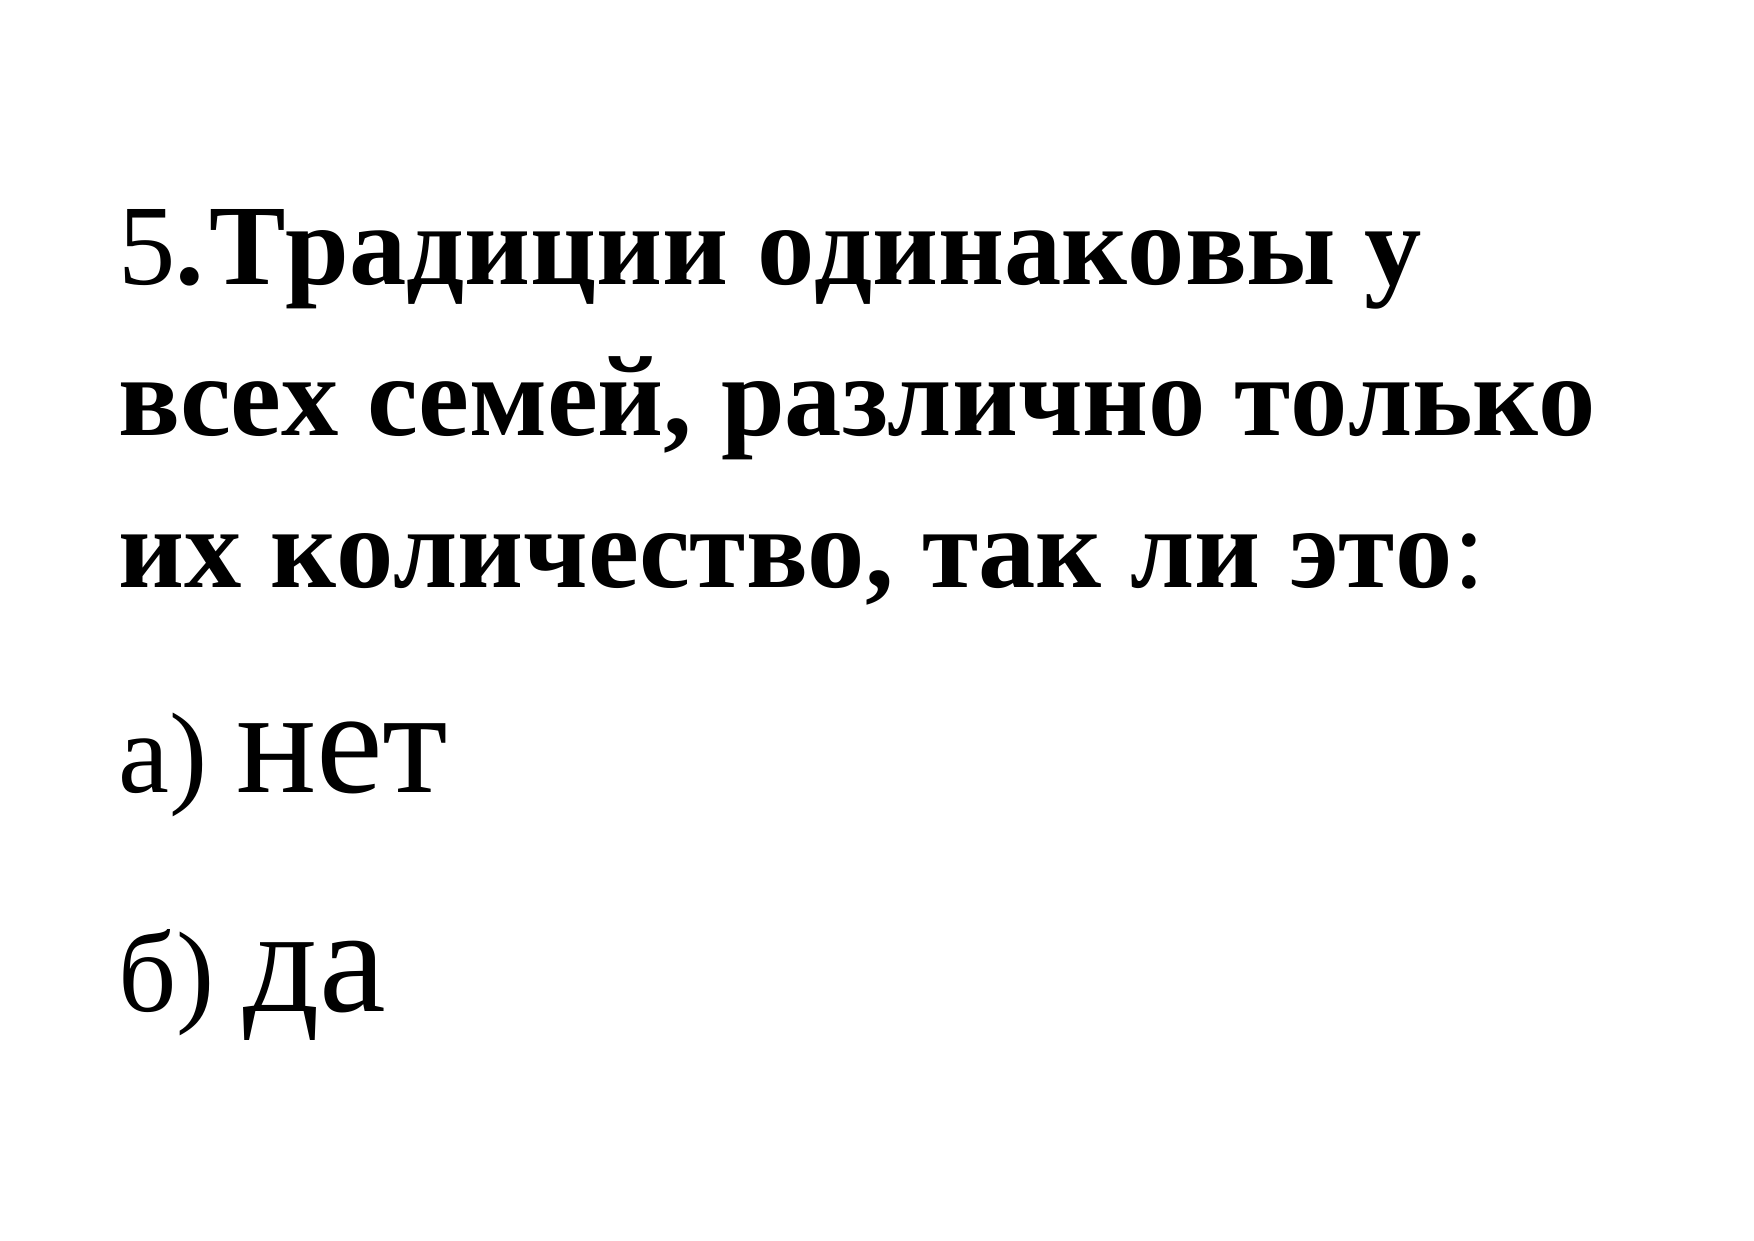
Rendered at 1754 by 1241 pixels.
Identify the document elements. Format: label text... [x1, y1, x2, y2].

text а) нет [118, 652, 1636, 825]
text 5. Традиции одинаковы у всех семей, различно только их количество, так ли это: [118, 177, 1636, 612]
text б) да [118, 872, 1636, 1044]
